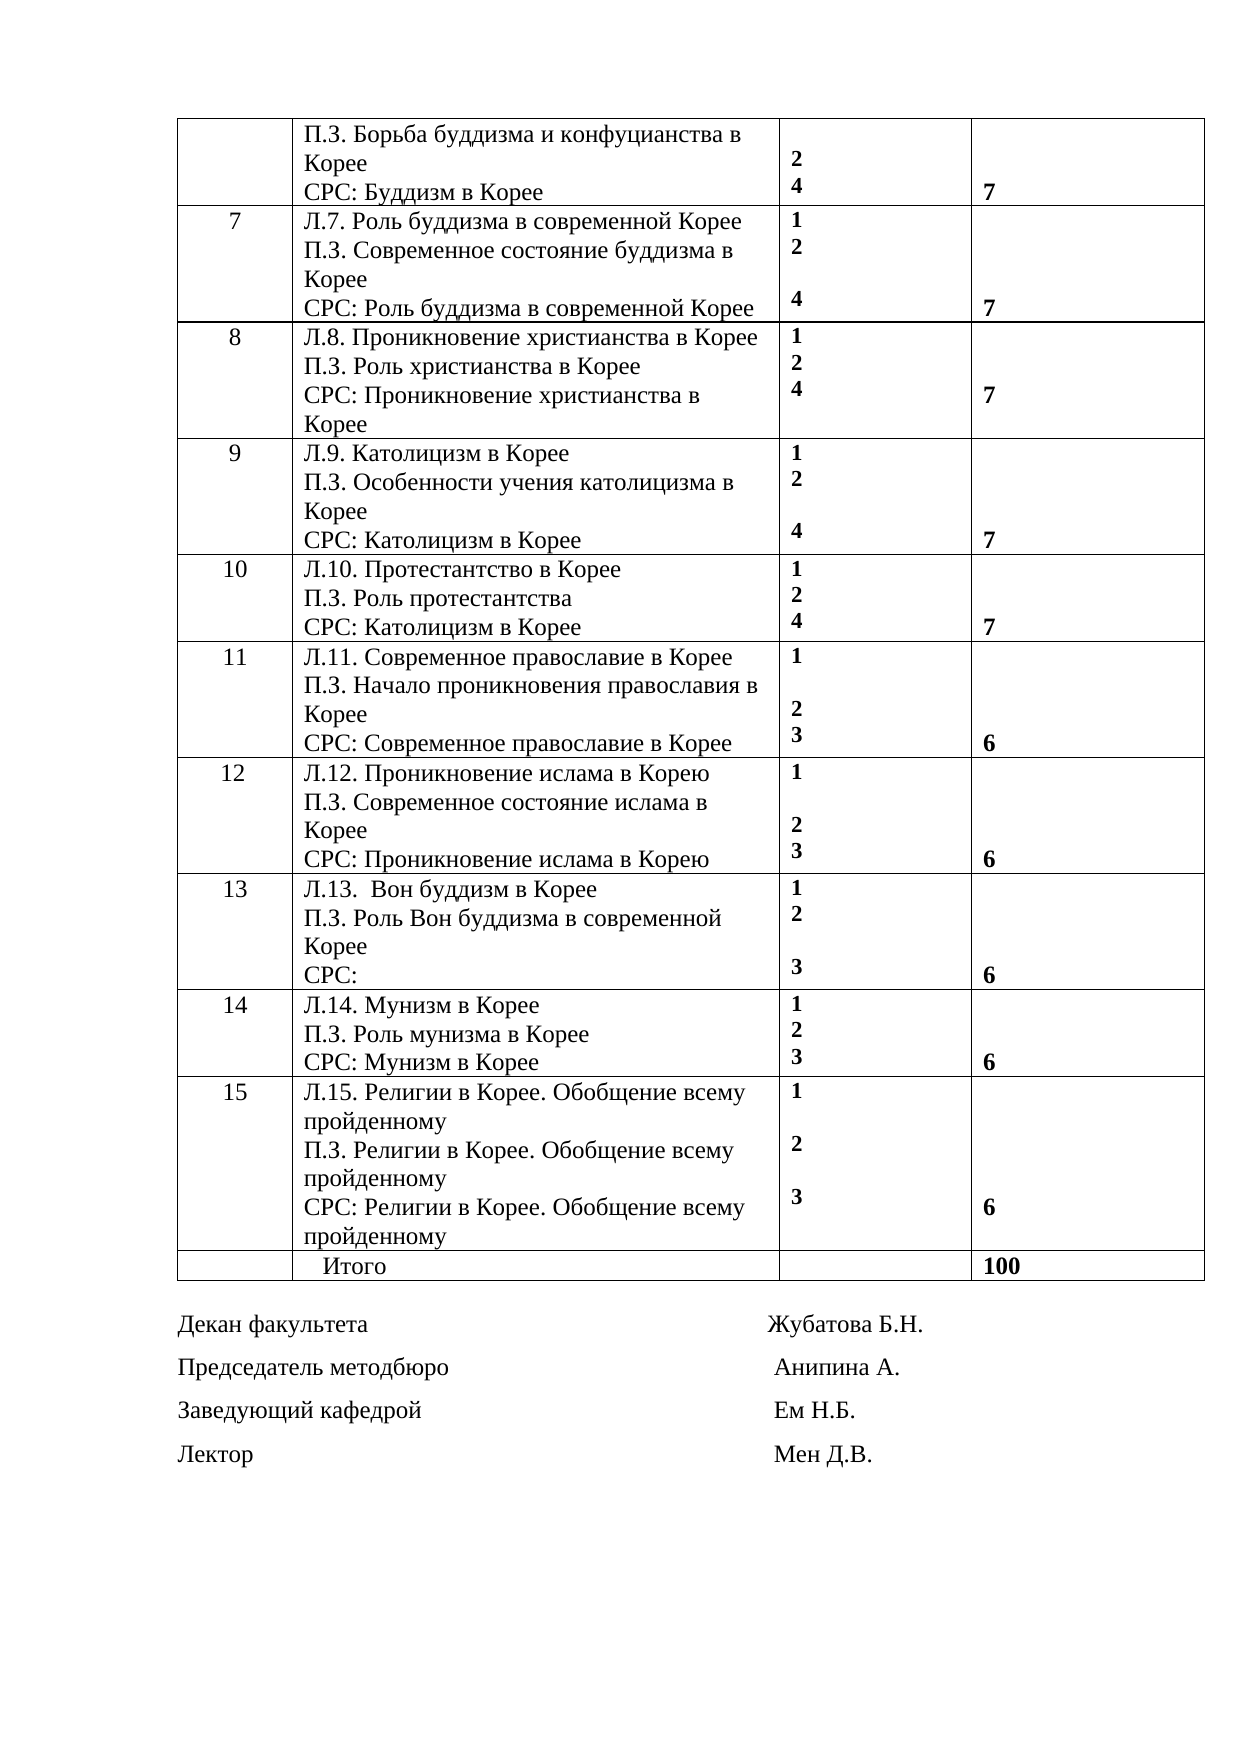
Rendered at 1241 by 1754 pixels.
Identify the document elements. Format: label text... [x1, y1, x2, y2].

table_cell 1 2 4 [780, 323, 971, 437]
text Председатель методбюро Анипина А. [177, 1352, 1152, 1381]
table_cell 1 2 3 [780, 1077, 971, 1250]
table_cell 1 2 4 [780, 439, 971, 553]
table_cell 7 [972, 323, 1204, 437]
table_cell 7 [972, 555, 1204, 641]
table_cell 11 [178, 642, 292, 757]
table_cell 1 2 3 [780, 874, 971, 989]
table_cell Л.10. Протестантство в Корее П.З. Роль протестантства СРС: Католицизм в Корее [293, 555, 779, 641]
table_cell Л.9. Католицизм в Корее П.З. Особенности учения католицизма в Корее СРС: Католицизм в Корее [293, 439, 779, 553]
table_cell 14 [178, 990, 292, 1076]
table_cell [178, 1251, 292, 1279]
text Заведующий кафедрой Ем Н.Б. [177, 1396, 1152, 1424]
table_cell 9 [178, 439, 292, 553]
table_cell Л.8. Проникновение христианства в Корее П.З. Роль христианства в Корее СРС: Проникновение христианства в Корее [293, 323, 779, 437]
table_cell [293, 119, 779, 205]
table_cell Л.15. Религии в Корее. Обобщение всему пройденному П.З. Религии в Корее. Обобщение всему пройденному СРС: Религии в Корее. Обобщение всему пройденному [293, 1077, 779, 1250]
table_cell 1 2 3 [780, 758, 971, 873]
text Декан факультета Жубатова Б.Н. [177, 1309, 1152, 1338]
table_cell 7 [972, 119, 1204, 205]
table_cell [780, 1251, 971, 1279]
table_cell 6 [972, 874, 1204, 989]
table_cell Л.14. Мунизм в Корее П.З. Роль мунизма в Корее СРС: Мунизм в Корее [293, 990, 779, 1076]
table_cell 1 2 3 [780, 642, 971, 757]
table_cell 6 [972, 642, 1204, 757]
table_cell 1 2 4 [780, 555, 971, 641]
table_cell Л.12. Проникновение ислама в Корею П.З. Современное состояние ислама в Корее СРС: Проникновение ислама в Корею [293, 758, 779, 873]
table_cell 12 [178, 758, 292, 873]
table_cell 7 [178, 206, 292, 321]
table_cell 13 [178, 874, 292, 989]
table_cell 6 [972, 990, 1204, 1076]
table_cell Итого [293, 1251, 779, 1279]
table_cell 100 [972, 1251, 1204, 1279]
table_cell 1 2 3 [780, 990, 971, 1076]
table_cell Л.13. Вон буддизм в Корее П.З. Роль Вон буддизма в современной Корее СРС: [293, 874, 779, 989]
table_cell 8 [178, 323, 292, 437]
table_cell 1 2 4 [780, 206, 971, 321]
table_cell 6 [178, 119, 292, 205]
table_cell 1 2 4 [780, 119, 971, 205]
table_cell 7 [972, 206, 1204, 321]
table_cell 7 [972, 439, 1204, 553]
table_cell 15 [178, 1077, 292, 1250]
table_cell 10 [178, 555, 292, 641]
text Лектор Мен Д.В. [177, 1439, 1152, 1467]
table_cell 6 [972, 758, 1204, 873]
table_cell Л.7. Роль буддизма в современной Корее П.З. Современное состояние буддизма в Корее СРС: Роль буддизма в современной Корее [293, 206, 779, 321]
table_cell Л.11. Современное православие в Корее П.З. Начало проникновения православия в Корее СРС: Современное православие в Корее [293, 642, 779, 757]
table_cell 6 [972, 1077, 1204, 1250]
